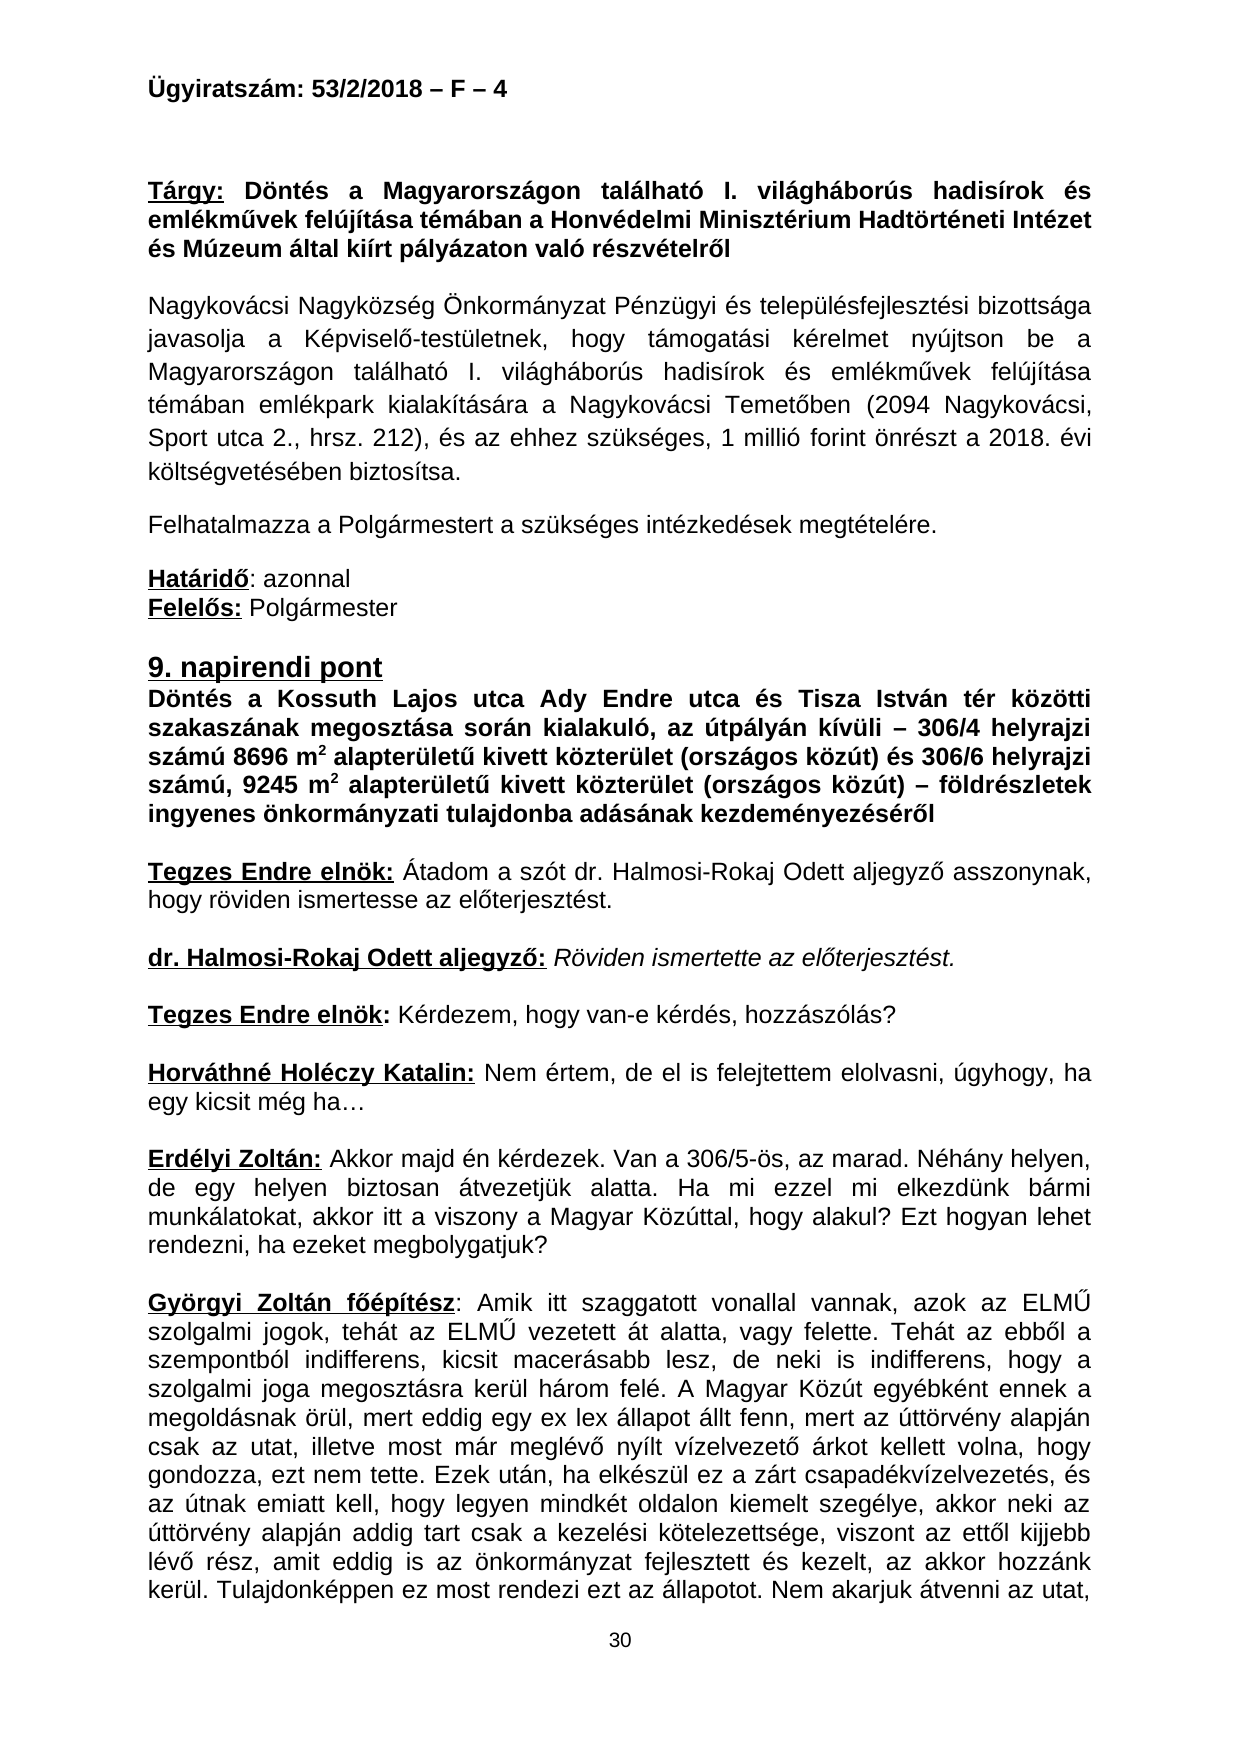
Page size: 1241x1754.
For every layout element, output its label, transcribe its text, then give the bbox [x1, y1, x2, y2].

text Tegzes Endre elnök: Kérdezem, hogy van-e kérdés, hozzászólás? [148, 1000, 1093, 1029]
text Horváthné Holéczy Katalin: Nem értem, de el is felejtettem elolvasni, úgyhogy, ha egy kicsit még ha… [148, 1058, 1093, 1115]
text Tárgy: Döntés a Magyarországon található I. világháborús hadisírok és emlékművek felújítása témában a Honvédelmi Minisztérium Hadtörténeti Intézet és Múzeum által kiírt pályázaton való részvételről [148, 176, 1093, 263]
text dr. Halmosi-Rokaj Odett aljegyző: Röviden ismertette az előterjesztést. [148, 943, 1093, 971]
text Felelős: Polgármester [148, 593, 1093, 622]
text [148, 1288, 1093, 1604]
text 9. napirendi pont [148, 650, 1093, 684]
text Tegzes Endre elnök: Átadom a szót dr. Halmosi-Rokaj Odett aljegyző asszonynak, hogy röviden ismertesse az előterjesztést. [148, 856, 1093, 914]
list Nagykovácsi Nagyközség Önkormányzat Pénzügyi és településfejlesztési bizottsága javasolja a Képviselő-testületnek, hogy támogatási kérelmet nyújtson be a Magyarországon található I. világháborús hadisírok és emlékművek felújítása témában emlékpark kialakítására a Nagykovácsi Temetőben (2094 Nagykovácsi, Sport utca 2., hrsz. 212), és az ehhez szükséges, 1 millió forint önrészt a 2018. évi költségvetésében biztosítsa. [148, 291, 1093, 485]
text Határidő: azonnal [148, 564, 1093, 593]
text Felhatalmazza a Polgármestert a szükséges intézkedések megtételére. [148, 510, 1093, 539]
text Erdélyi Zoltán: Akkor majd én kérdezek. Van a 306/5-ös, az marad. Néhány helyen, de egy helyen biztosan átvezetjük alatta. Ha mi ezzel mi elkezdünk bármi munkálatokat, akkor itt a viszony a Magyar Közúttal, hogy alakul? Ezt hogyan lehet rendezni, ha ezeket megbolygatjuk? [148, 1144, 1093, 1259]
text Döntés a Kossuth Lajos utca Ady Endre utca és Tisza István tér közötti szakaszának megosztása során kialakuló, az útpályán kívüli – 306/4 helyrajzi számú 8696 m2 alapterületű kivett közterület (országos közút) és 306/6 helyrajzi számú, 9245 m2 alapterületű kivett közterület (országos közút) – földrészletek ingyenes önkormányzati tulajdonba adásának kezdeményezéséről [148, 684, 1093, 828]
